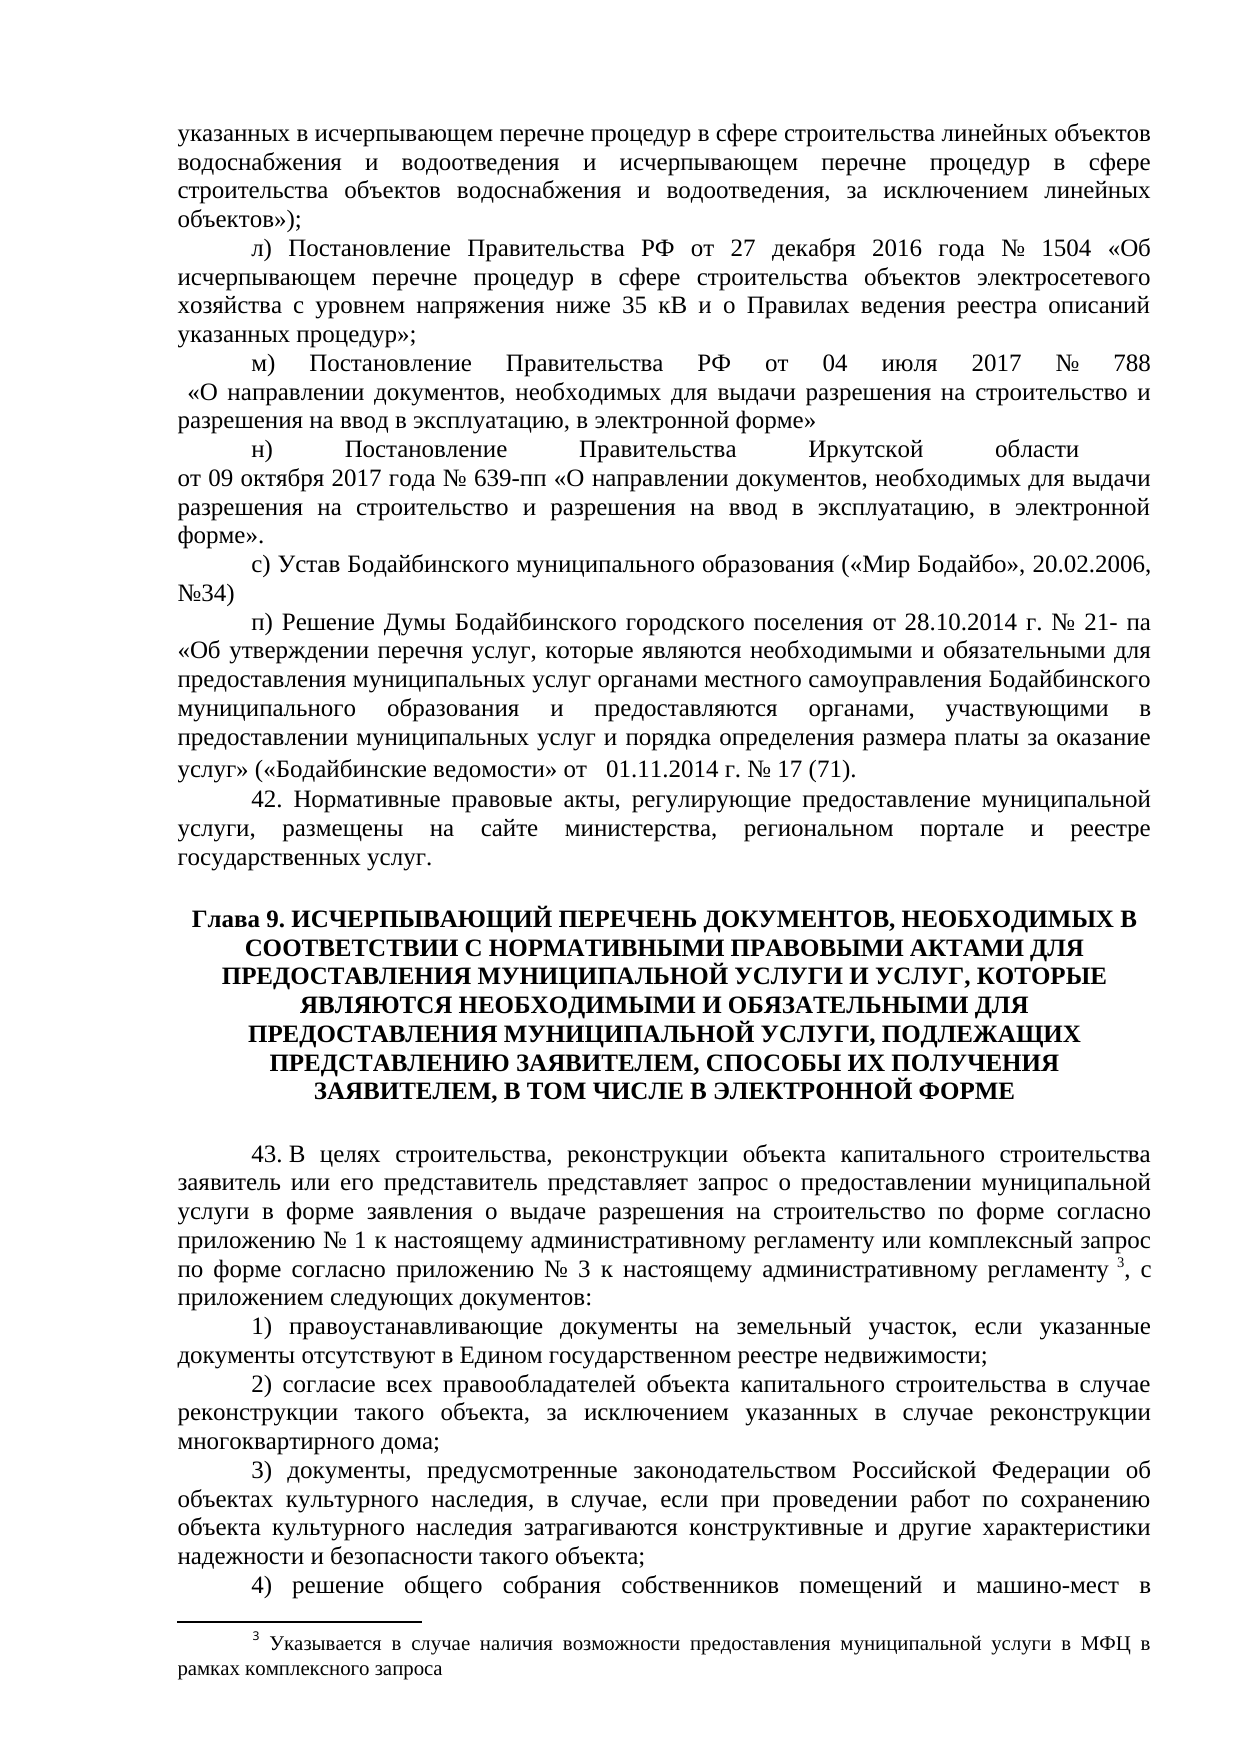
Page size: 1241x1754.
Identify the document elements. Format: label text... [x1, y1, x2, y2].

text м) Постановление Правительства РФ от 04 июля 2017 № 788 «О направлении документов, необходимых для выдачи разрешения на строительство и разрешения на ввод в эксплуатацию, в электронной форме» [177, 348, 1152, 434]
text л) Постановление Правительства РФ от 27 декабря 2016 года № 1504 «Об исчерпывающем перечне процедур в сфере строительства объектов электросетевого хозяйства с уровнем напряжения ниже 35 кВ и о Правилах ведения реестра описаний указанных процедур»; [177, 233, 1152, 348]
text п) Решение Думы Бодайбинского городского поселения от 28.10.2014 г. № 21- па «Об утверждении перечня услуг, которые являются необходимыми и обязательными для предоставления муниципальных услуг органами местного самоуправления Бодайбинского муниципального образования и предоставляются органами, участвующими в предоставлении муниципальных услуг и порядка определения размера платы за оказание услуг» («Бодайбинские ведомости» от 01.11.2014 г. № 17 (71). [177, 607, 1152, 784]
text 43. В целях строительства, реконструкции объекта капитального строительства заявитель или его представитель представляет запрос о предоставлении муниципальной услуги в форме заявления о выдаче разрешения на строительство по форме согласно приложению № 1 к настоящему административному регламенту или комплексный запрос по форме согласно приложению № 3 к настоящему административному регламенту , с приложением следующих документов: [177, 1139, 1152, 1311]
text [177, 1570, 1152, 1599]
text н) Постановление Правительства Иркутской области от 09 октября 2017 года № 639-пп «О направлении документов, необходимых для выдачи разрешения на строительство и разрешения на ввод в эксплуатацию, в электронной форме». [177, 434, 1152, 549]
text с) Устав Бодайбинского муниципального образования («Мир Бодайбо», 20.02.2006, №34) [177, 549, 1152, 607]
text 3) документы, предусмотренные законодательством Российской Федерации об объектах культурного наследия, в случае, если при проведении работ по сохранению объекта культурного наследия затрагиваются конструктивные и другие характеристики надежности и безопасности такого объекта; [177, 1455, 1152, 1570]
text 1) правоустанавливающие документы на земельный участок, если указанные документы отсутствуют в Едином государственном реестре недвижимости; [177, 1311, 1152, 1369]
text 42. Нормативные правовые акты, регулирующие предоставление муниципальной услуги, размещены на сайте министерства, региональном портале и реестре государственных услуг. [177, 784, 1152, 870]
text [177, 118, 1152, 233]
text Глава 9. ИСЧЕРПЫВАЮЩИЙ ПЕРЕЧЕНЬ ДОКУМЕНТОВ, НЕОБХОДИМЫХ В СООТВЕТСТВИИ С НОРМАТИВНЫМИ ПРАВОВЫМИ АКТАМИ ДЛЯ ПРЕДОСТАВЛЕНИЯ МУНИЦИПАЛЬНОЙ УСЛУГИ И УСЛУГ, КОТОРЫЕ ЯВЛЯЮТСЯ НЕОБХОДИМЫМИ И ОБЯЗАТЕЛЬНЫМИ ДЛЯ ПРЕДОСТАВЛЕНИЯ МУНИЦИПАЛЬНОЙ УСЛУГИ, ПОДЛЕЖАЩИХ ПРЕДСТАВЛЕНИЮ ЗАЯВИТЕЛЕМ, СПОСОБЫ ИХ ПОЛУЧЕНИЯ ЗАЯВИТЕЛЕМ, В ТОМ ЧИСЛЕ В ЭЛЕКТРОННОЙ ФОРМЕ [177, 904, 1152, 1105]
text 2) согласие всех правообладателей объекта капитального строительства в случае реконструкции такого объекта, за исключением указанных в случае реконструкции многоквартирного дома; [177, 1369, 1152, 1455]
